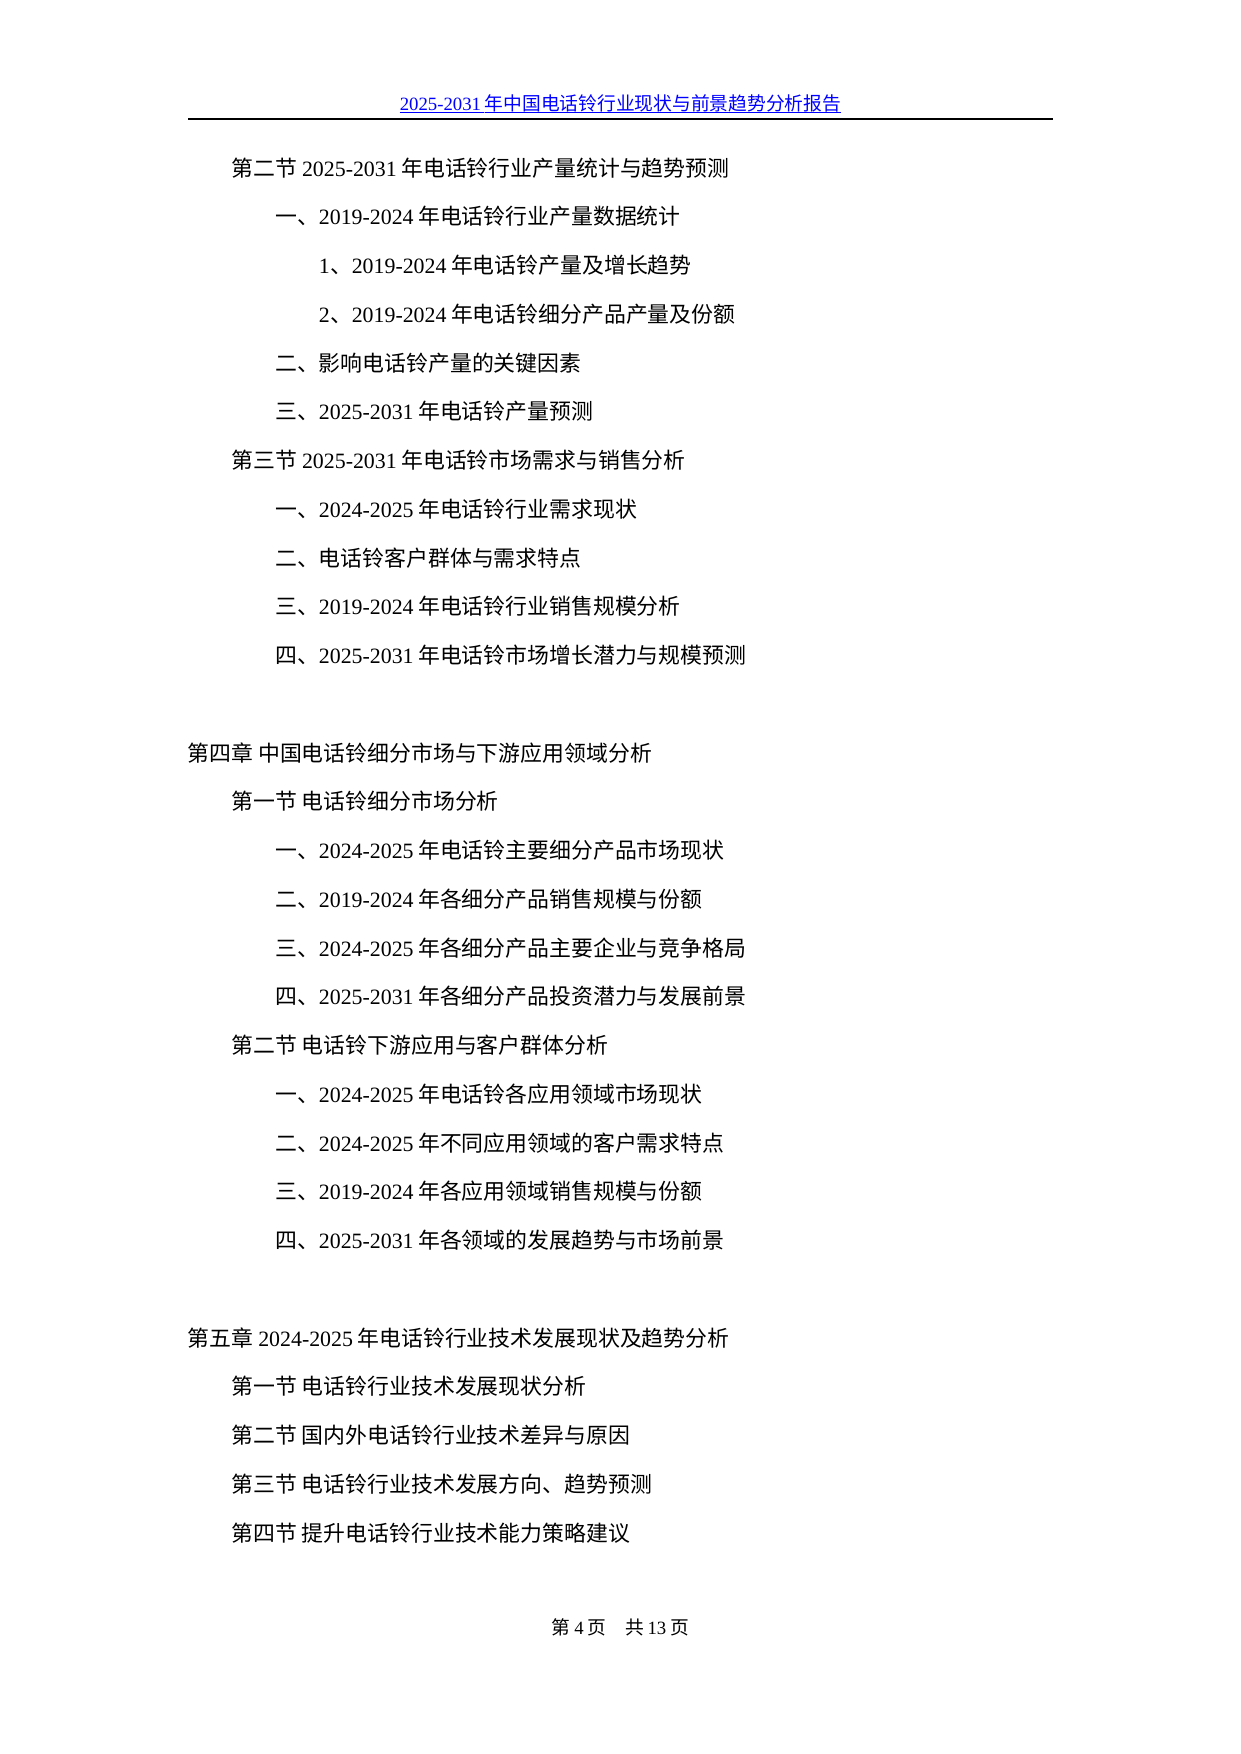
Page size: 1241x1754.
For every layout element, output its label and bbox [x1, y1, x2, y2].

text [187, 150, 1053, 1548]
